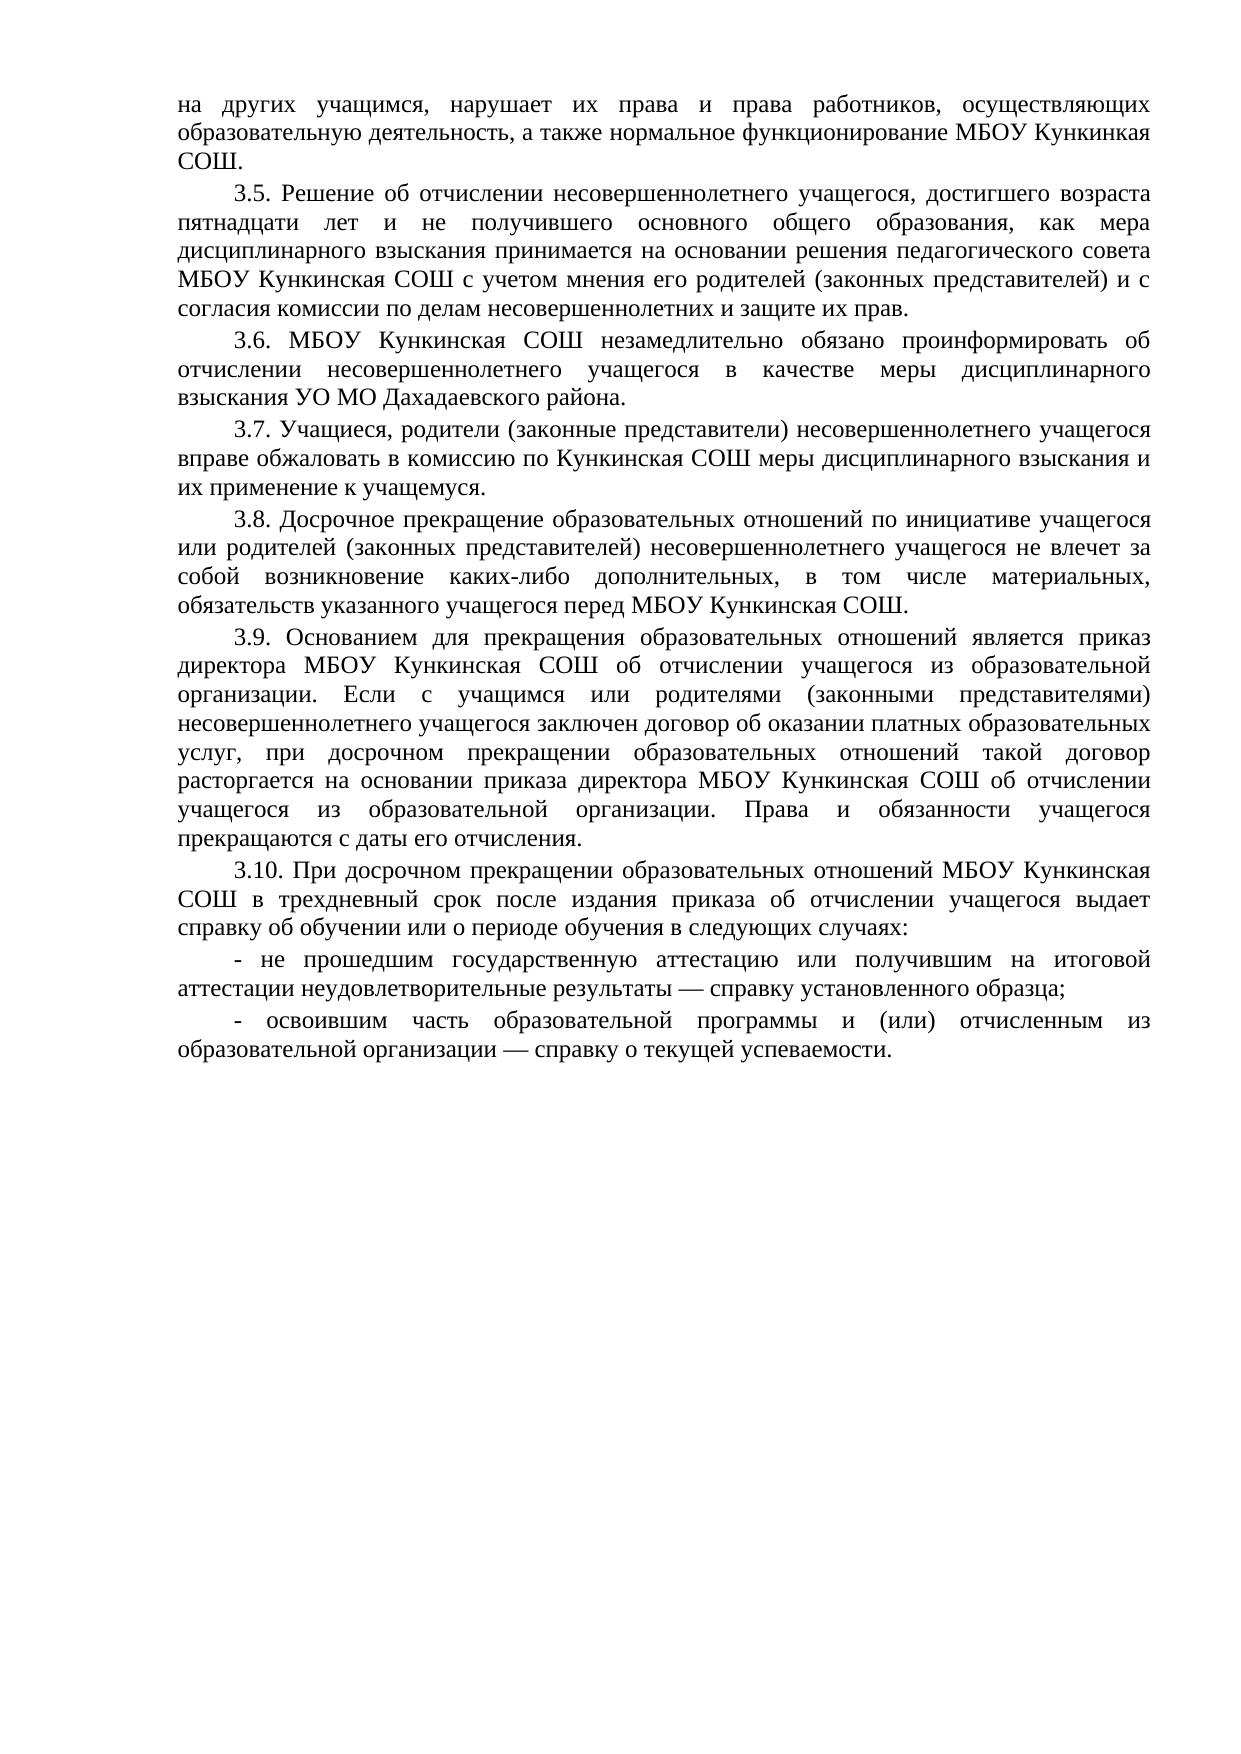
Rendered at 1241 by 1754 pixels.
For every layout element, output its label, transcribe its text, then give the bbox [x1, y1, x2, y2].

text 3.7. Учащиеся, родители (законные представители) несовершеннолетнего учащегося вправе обжаловать в комиссию по Кункинская СОШ меры дисциплинарного взыскания и их применение к учащемуся. [177, 414, 1152, 501]
text 3.9. Основанием для прекращения образовательных отношений является приказ директора МБОУ Кункинская СОШ об отчислении учащегося из образовательной организации. Если с учащимся или родителями (законными представителями) несовершеннолетнего учащегося заключен договор об оказании платных образовательных услуг, при досрочном прекращении образовательных отношений такой договор расторгается на основании приказа директора МБОУ Кункинская СОШ об отчислении учащегося из образовательной организации. Права и обязанности учащегося прекращаются с даты его отчисления. [177, 622, 1152, 852]
text 3.8. Досрочное прекращение образовательных отношений по инициативе учащегося или родителей (законных представителей) несовершеннолетнего учащегося не влечет за собой возникновение каких-либо дополнительных, в том числе материальных, обязательств указанного учащегося перед МБОУ Кункинская СОШ. [177, 504, 1152, 619]
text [177, 89, 1152, 175]
text 3.10. При досрочном прекращении образовательных отношений МБОУ Кункинская СОШ в трехдневный срок после издания приказа об отчислении учащегося выдает справку об обучении или о периоде обучения в следующих случаях: [177, 855, 1152, 941]
text 3.5. Решение об отчислении несовершеннолетнего учащегося, достигшего возраста пятнадцати лет и не получившего основного общего образования, как мера дисциплинарного взыскания принимается на основании решения педагогического совета МБОУ Кункинская СОШ с учетом мнения его родителей (законных представителей) и с согласия комиссии по делам несовершеннолетних и защите их прав. [177, 178, 1152, 322]
text 3.6. МБОУ Кункинская СОШ незамедлительно обязано проинформировать об отчислении несовершеннолетнего учащегося в качестве меры дисциплинарного взыскания УО МО Дахадаевского района. [177, 325, 1152, 411]
text - освоившим часть образовательной программы и (или) отчисленным из образовательной организации — справку о текущей успеваемости. [177, 1005, 1152, 1062]
text - не прошедшим государственную аттестацию или получившим на итоговой аттестации неудовлетворительные результаты — справку установленного образца; [177, 944, 1152, 1002]
